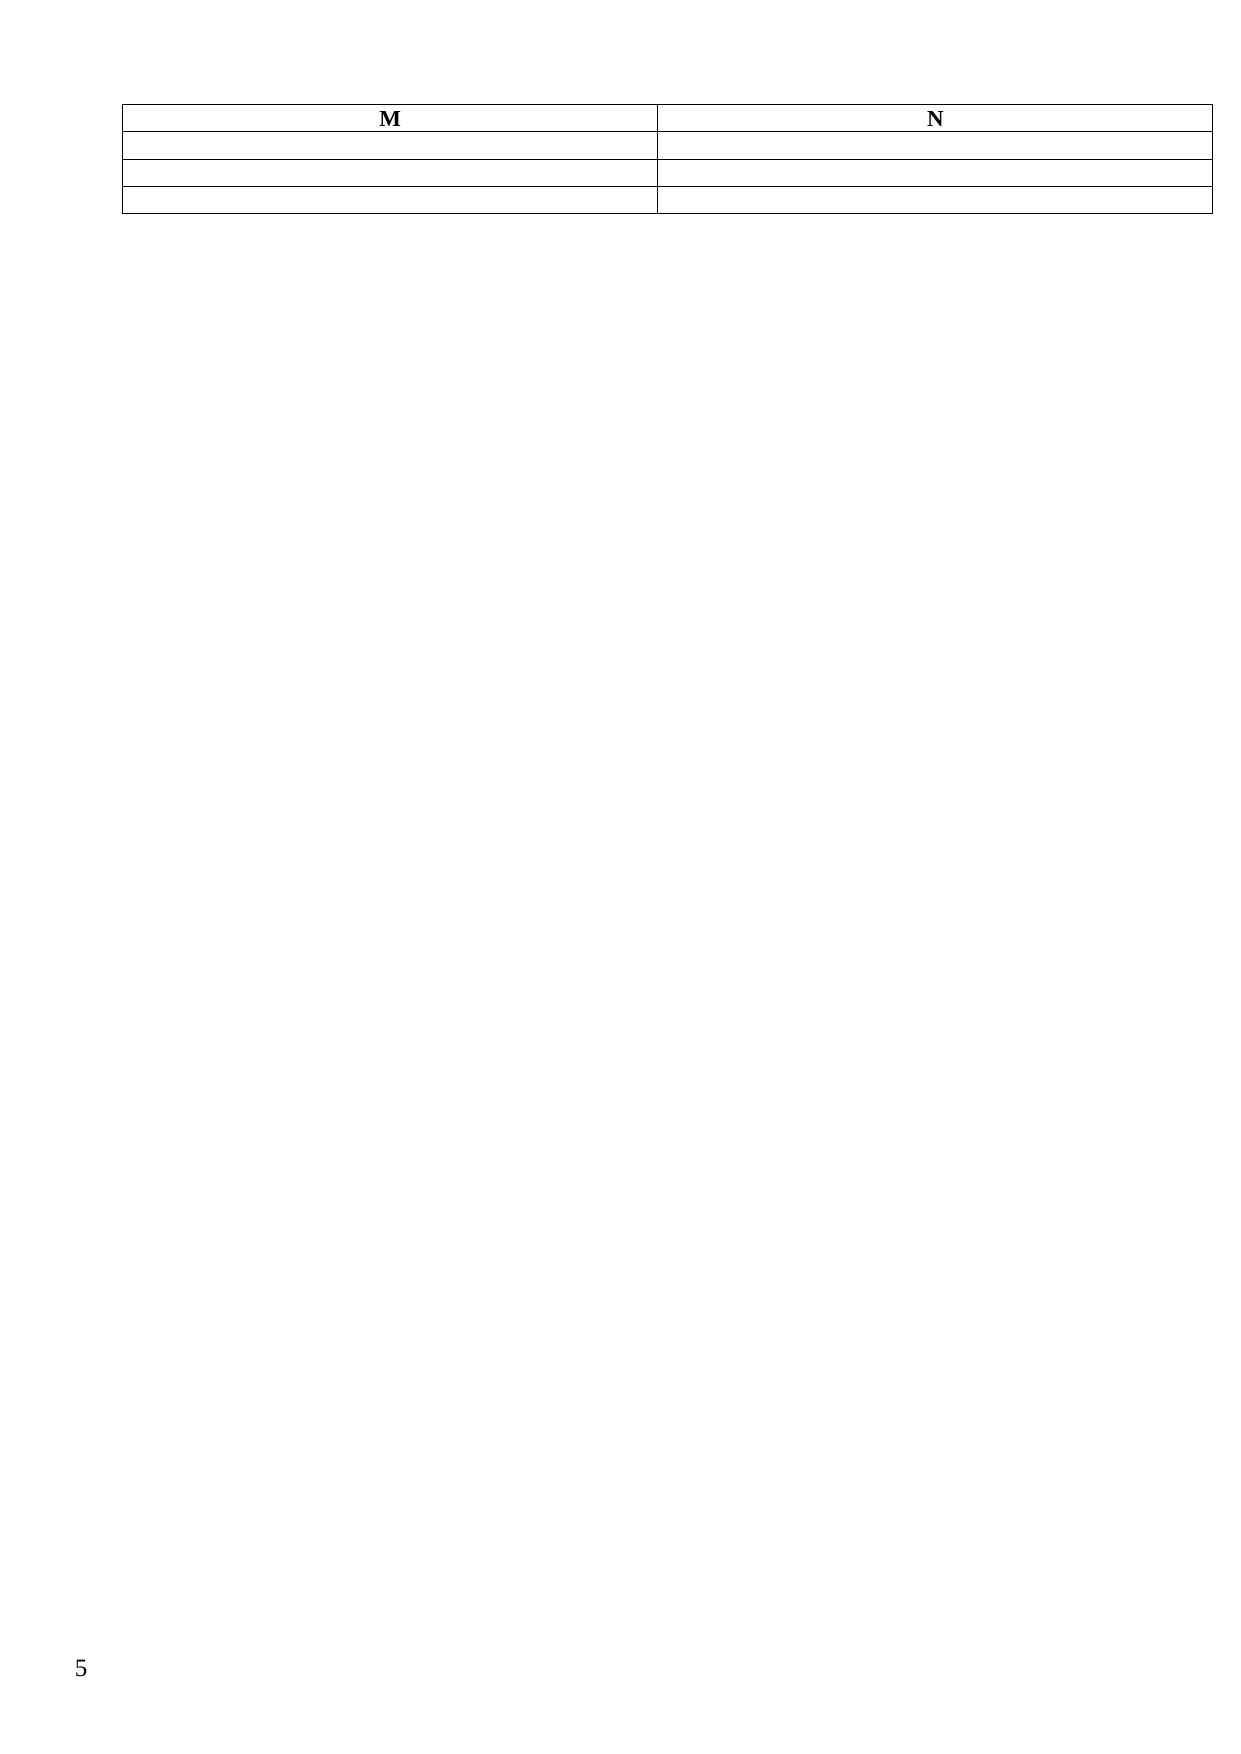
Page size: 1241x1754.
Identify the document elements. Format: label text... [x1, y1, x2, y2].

table_cell [658, 160, 1212, 186]
table_header N [658, 105, 1212, 131]
table_cell [123, 160, 657, 186]
table_cell [123, 187, 657, 213]
table_cell [658, 187, 1212, 213]
table_cell [658, 132, 1212, 158]
table_cell [123, 132, 657, 158]
table_header M [123, 105, 657, 131]
